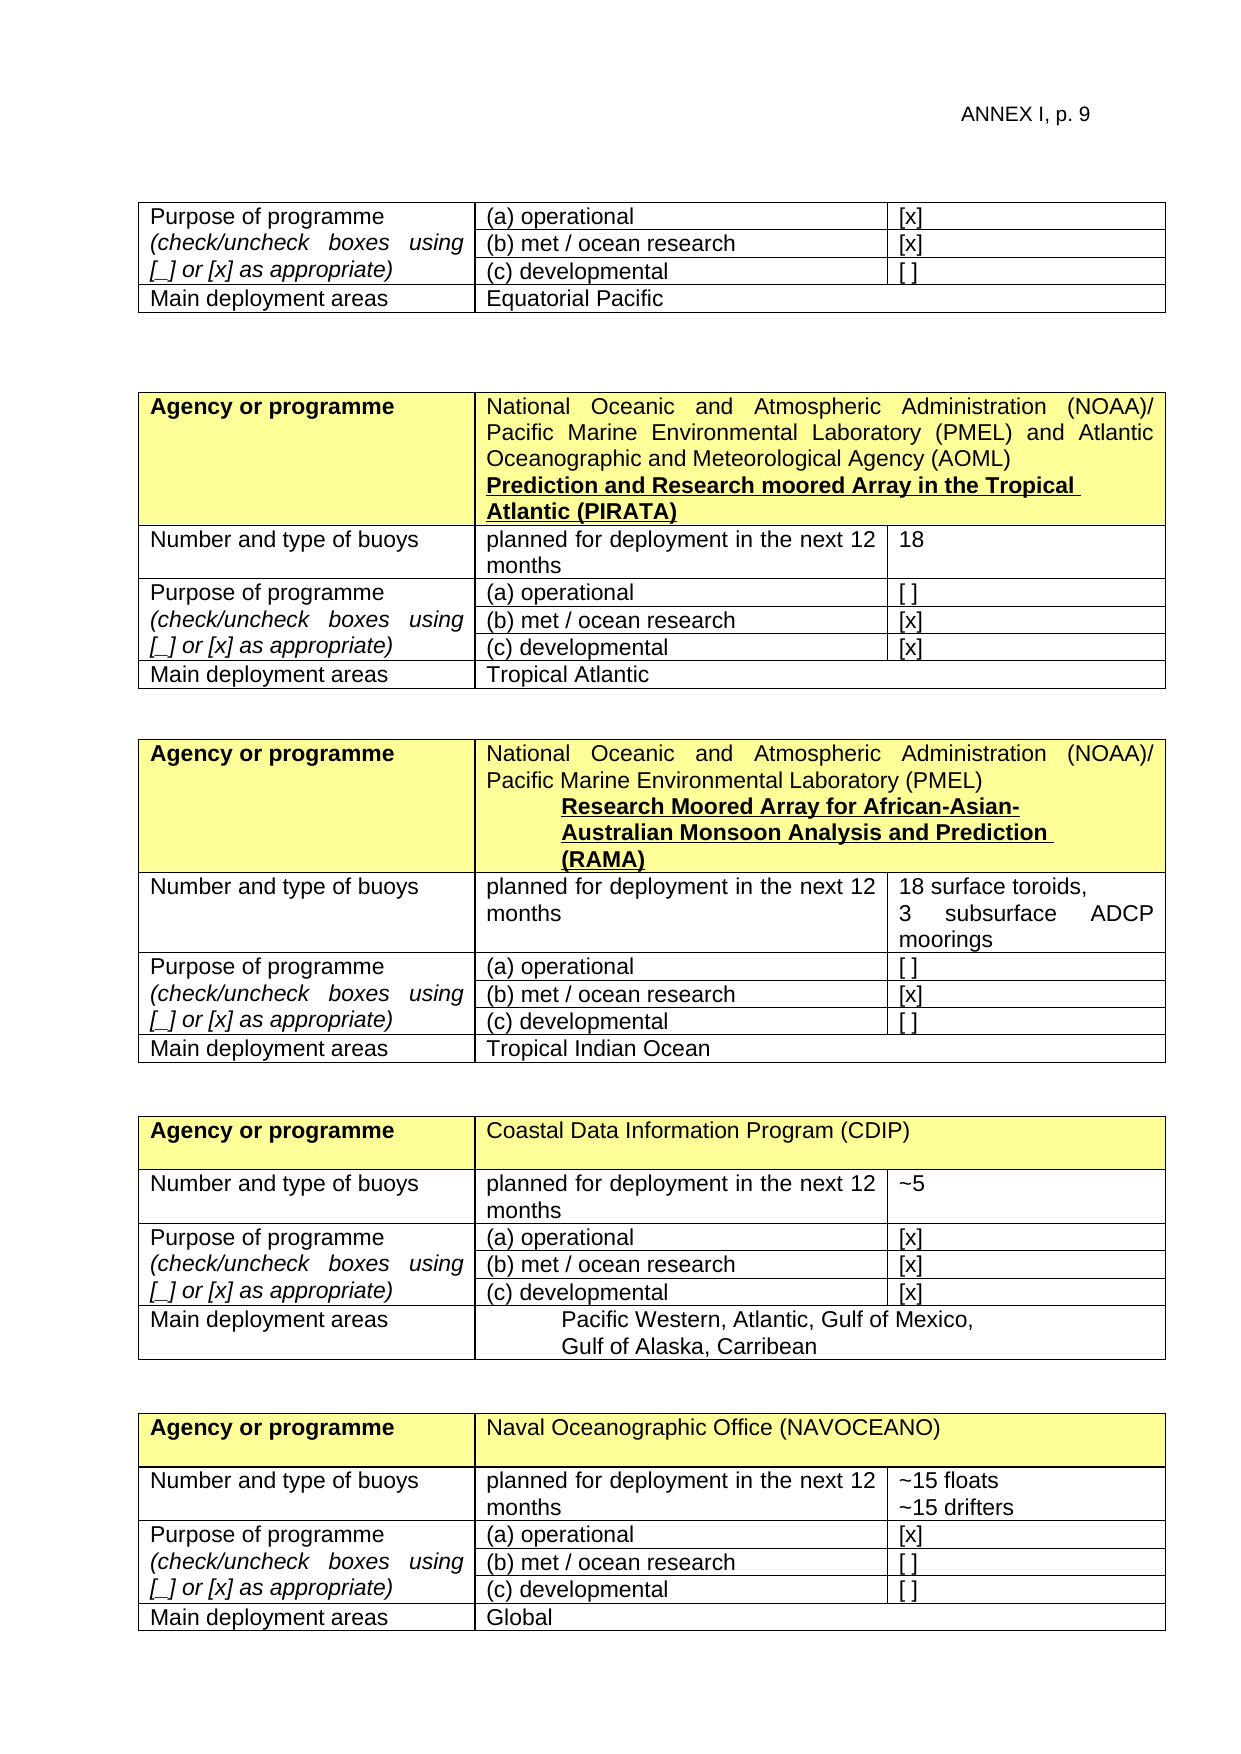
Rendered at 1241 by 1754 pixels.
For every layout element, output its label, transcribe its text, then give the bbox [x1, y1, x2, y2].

table_cell (a) operational [476, 203, 887, 229]
table_cell planned for deployment in the next 12 months [476, 873, 887, 952]
table_cell [ ] [888, 1008, 1165, 1034]
table_cell (c) developmental [476, 1008, 887, 1034]
table_cell Main deployment areas [139, 1035, 474, 1062]
table_header National Oceanic and Atmospheric Administration (NOAA)/ Pacific Marine Environmental Laboratory (PMEL) Research Moored Array for African-Asian-Australian Monsoon Analysis and Prediction (RAMA) [476, 740, 1165, 872]
table_cell 18 surface toroids, 3 subsurface ADCP moorings [888, 873, 1165, 952]
table_cell Main deployment areas [139, 661, 474, 688]
table_cell [x] [888, 981, 1165, 1007]
table_header Coastal Data Information Program (CDIP) [476, 1117, 1165, 1169]
table_cell [x] [888, 230, 1165, 257]
table_cell Global [476, 1604, 1165, 1630]
table_cell [ ] [888, 579, 1165, 606]
table_cell [ ] [888, 258, 1165, 284]
table_cell planned for deployment in the next 12 months [476, 1468, 887, 1520]
table_cell (b) met / ocean research [476, 1549, 887, 1575]
table_cell (c) developmental [476, 634, 887, 660]
table_cell [ ] [888, 953, 1165, 979]
table_cell (a) operational [476, 579, 887, 606]
table_cell Pacific Western, Atlantic, Gulf of Mexico, Gulf of Alaska, Carribean [476, 1306, 1165, 1359]
table_cell planned for deployment in the next 12 months [476, 1170, 887, 1223]
table_cell [x] [888, 1251, 1165, 1278]
table_cell Tropical Indian Ocean [476, 1035, 1165, 1062]
table_header Agency or programme [139, 1414, 474, 1466]
table_cell (b) met / ocean research [476, 981, 887, 1007]
table_cell (b) met / ocean research [476, 607, 887, 633]
table_cell [x] [888, 1224, 1165, 1250]
table_cell 18 [888, 526, 1165, 578]
table_cell (a) operational [476, 1224, 887, 1250]
table_cell (a) operational [476, 953, 887, 979]
table_cell [x] [888, 634, 1165, 660]
table_cell (c) developmental [476, 258, 887, 284]
table_cell ~5 [888, 1170, 1165, 1223]
table_cell (b) met / ocean research [476, 230, 887, 257]
table_cell (b) met / ocean research [476, 1251, 887, 1278]
table_cell [ ] [888, 1549, 1165, 1575]
table_header Agency or programme [139, 393, 474, 524]
table_header Naval Oceanographic Office (NAVOCEANO) [476, 1414, 1165, 1466]
table_cell [x] [888, 203, 1165, 229]
table_cell Main deployment areas [139, 1604, 474, 1630]
table_cell Number and type of buoys [139, 1170, 474, 1223]
table_cell planned for deployment in the next 12 months [476, 526, 887, 578]
table_cell (c) developmental [476, 1279, 887, 1305]
table_header Agency or programme [139, 740, 474, 872]
table_cell ~15 floats ~15 drifters [888, 1468, 1165, 1520]
table_cell Purpose of programme (check/uncheck boxes using [_] or [x] as appropriate) [139, 1224, 474, 1305]
table_cell Purpose of programme (check/uncheck boxes using [_] or [x] as appropriate) [139, 953, 474, 1034]
table_cell Equatorial Pacific [476, 285, 1165, 312]
table_cell [x] [888, 607, 1165, 633]
table_cell Main deployment areas [139, 285, 474, 312]
table_cell Number and type of buoys [139, 526, 474, 578]
table_cell Purpose of programme (check/uncheck boxes using [_] or [x] as appropriate) [139, 203, 474, 284]
table_cell Number and type of buoys [139, 873, 474, 952]
table_header Agency or programme [139, 1117, 474, 1169]
table_cell [ ] [888, 1576, 1165, 1602]
table_cell (c) developmental [476, 1576, 887, 1602]
table_cell Tropical Atlantic [476, 661, 1165, 688]
table_cell [x] [888, 1279, 1165, 1305]
table_cell [x] [888, 1521, 1165, 1548]
table_cell Main deployment areas [139, 1306, 474, 1359]
table_header National Oceanic and Atmospheric Administration (NOAA)/ Pacific Marine Environmental Laboratory (PMEL) and Atlantic Oceanographic and Meteorological Agency (AOML) Prediction and Research moored Array in the Tropical Atlantic (PIRATA) [476, 393, 1165, 524]
table_cell Purpose of programme (check/uncheck boxes using [_] or [x] as appropriate) [139, 579, 474, 660]
table_cell (a) operational [476, 1521, 887, 1548]
table_cell Purpose of programme (check/uncheck boxes using [_] or [x] as appropriate) [139, 1521, 474, 1602]
table_cell Number and type of buoys [139, 1468, 474, 1520]
